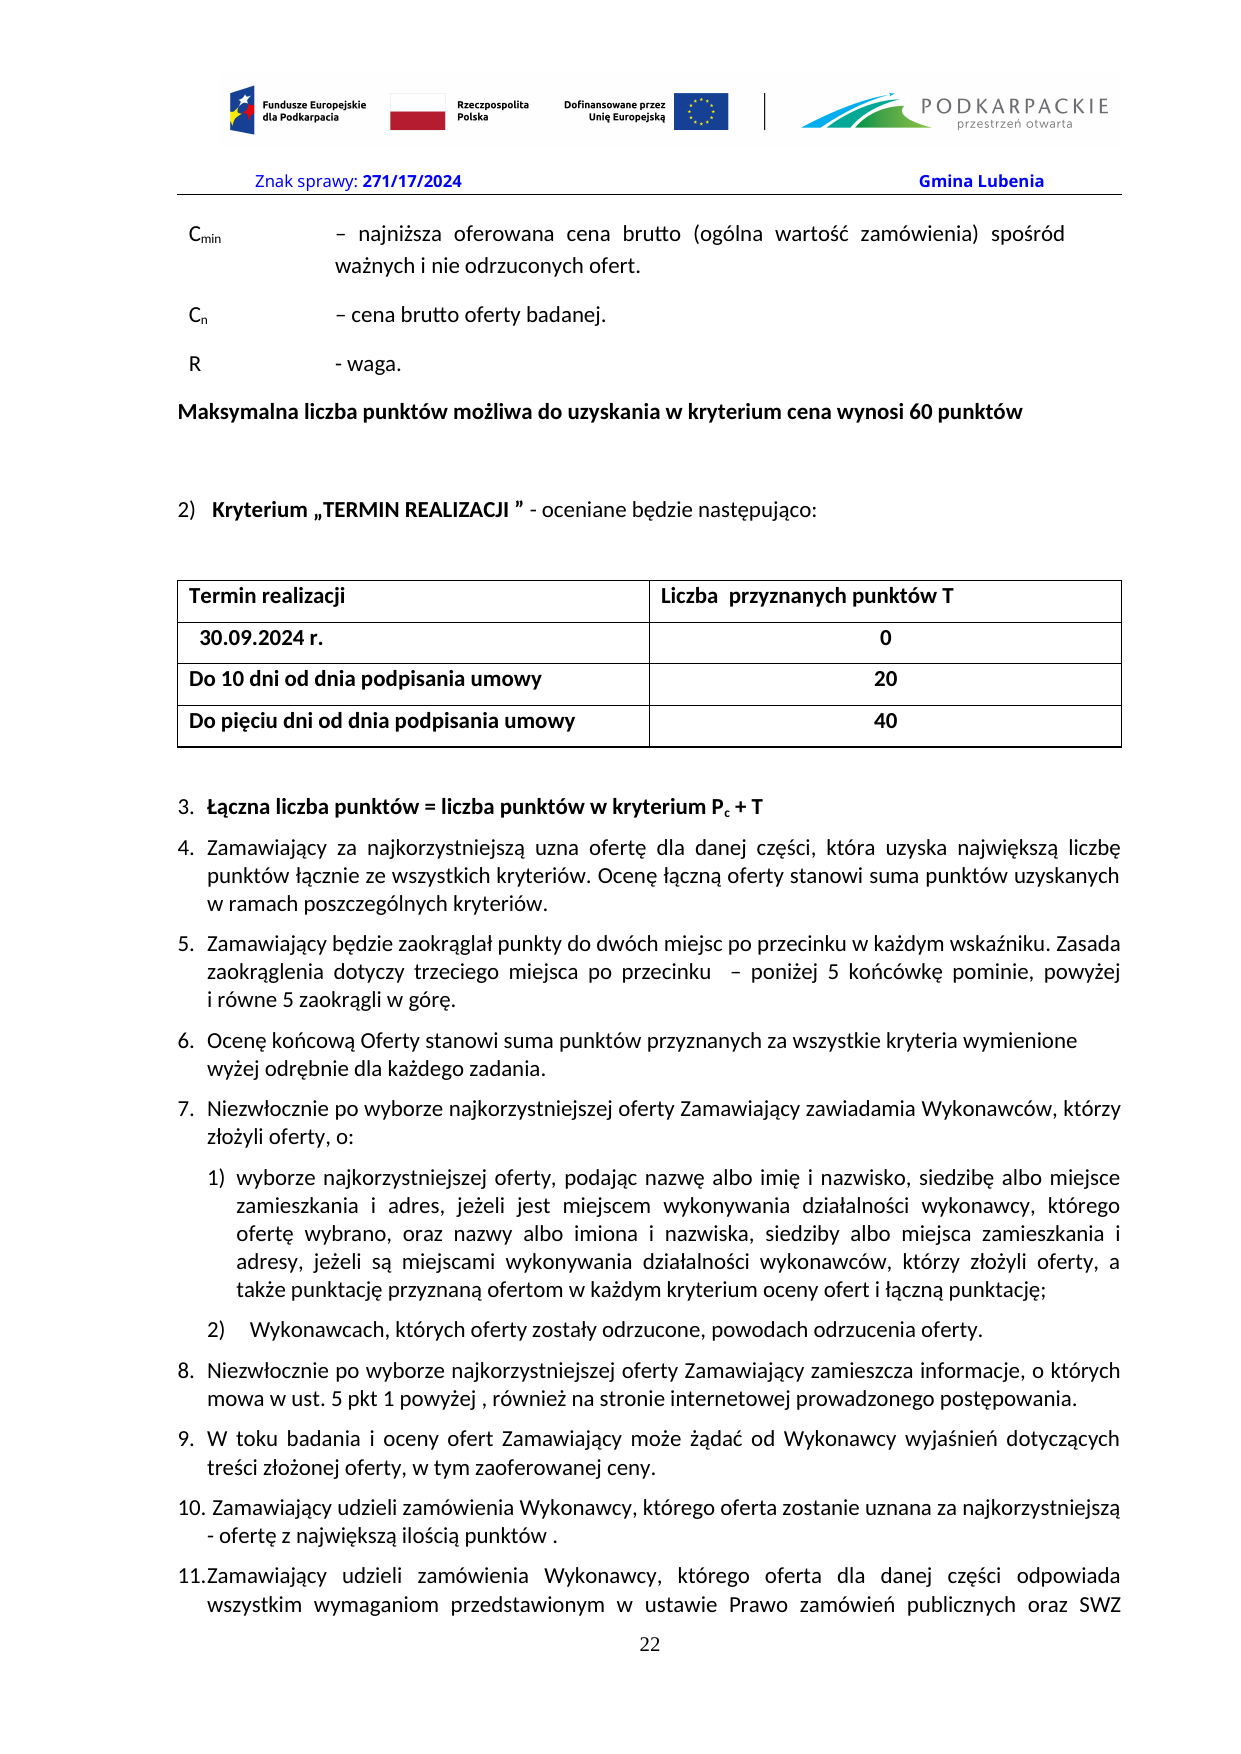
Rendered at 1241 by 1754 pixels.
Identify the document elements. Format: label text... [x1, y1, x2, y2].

table_cell Cmin [177, 219, 323, 300]
list Zamawiający za najkorzystniejszą uzna ofertę dla danej części, która uzyska największą liczbę punktów łącznie ze wszystkich kryteriów. Ocenę łączną oferty stanowi suma punktów uzyskanych w ramach poszczególnych kryteriów. [177, 833, 1122, 917]
text Maksymalna liczba punktów możliwa do uzyskania w kryterium cena wynosi 60 punktów [177, 397, 1122, 425]
list wyborze najkorzystniejszej oferty, podając nazwę albo imię i nazwisko, siedzibę albo miejsce zamieszkania i adres, jeżeli jest miejscem wykonywania działalności wykonawcy, którego ofertę wybrano, oraz nazwy albo imiona i nazwiska, siedziby albo miejsca zamieszkania i adresy, jeżeli są miejscami wykonywania działalności wykonawców, którzy złożyli oferty, a także punktację przyznaną ofertom w każdym kryterium oceny ofert i łączną punktację; [207, 1163, 1122, 1303]
table_cell 20 [650, 664, 1121, 705]
table_cell Do 10 dni od dnia podpisania umowy [178, 664, 649, 705]
table_header Termin realizacji [178, 581, 649, 622]
table_cell – cena brutto oferty badanej. - waga. [324, 300, 1078, 397]
table_cell 30.09.2024 r. [178, 623, 649, 663]
table_cell Do pięciu dni od dnia podpisania umowy [178, 706, 649, 746]
list Niezwłocznie po wyborze najkorzystniejszej oferty Zamawiający zamieszcza informacje, o których mowa w ust. 5 pkt 1 powyżej , również na stronie internetowej prowadzonego postępowania. [177, 1356, 1122, 1412]
table_cell 40 [650, 706, 1121, 746]
list Łączna liczba punktów = liczba punktów w kryterium Pc + T [177, 792, 1122, 820]
table_cell Cn R [177, 300, 323, 397]
list W toku badania i oceny ofert Zamawiający może żądać od Wykonawcy wyjaśnień dotyczących treści złożonej oferty, w tym zaoferowanej ceny. [177, 1424, 1122, 1481]
picture [218, 73, 1120, 147]
list Kryterium „TERMIN REALIZACJI ” - oceniane będzie następująco: [177, 495, 1122, 523]
list Wykonawcach, których oferty zostały odrzucone, powodach odrzucenia oferty. [207, 1316, 1122, 1343]
list Niezwłocznie po wyborze najkorzystniejszej oferty Zamawiający zawiadamia Wykonawców, którzy złożyli oferty, o: [177, 1094, 1122, 1150]
list Zamawiający udzieli zamówienia Wykonawcy, którego oferta zostanie uznana za najkorzystniejszą - ofertę z największą ilością punktów . [177, 1493, 1122, 1549]
table_cell 0 [650, 623, 1121, 663]
list Zamawiający będzie zaokrąglał punkty do dwóch miejsc po przecinku w każdym wskaźniku. Zasada zaokrąglenia dotyczy trzeciego miejsca po przecinku – poniżej 5 końcówkę pominie, powyżej i równe 5 zaokrągli w górę. [177, 929, 1122, 1013]
table_cell – najniższa oferowana cena brutto (ogólna wartość zamówienia) spośród ważnych i nie odrzuconych ofert. [324, 219, 1078, 300]
list Ocenę końcową Oferty stanowi suma punktów przyznanych za wszystkie kryteria wymienione wyżej odrębnie dla każdego zadania. [177, 1026, 1122, 1082]
table_header Liczba przyznanych punktów T [650, 581, 1121, 622]
